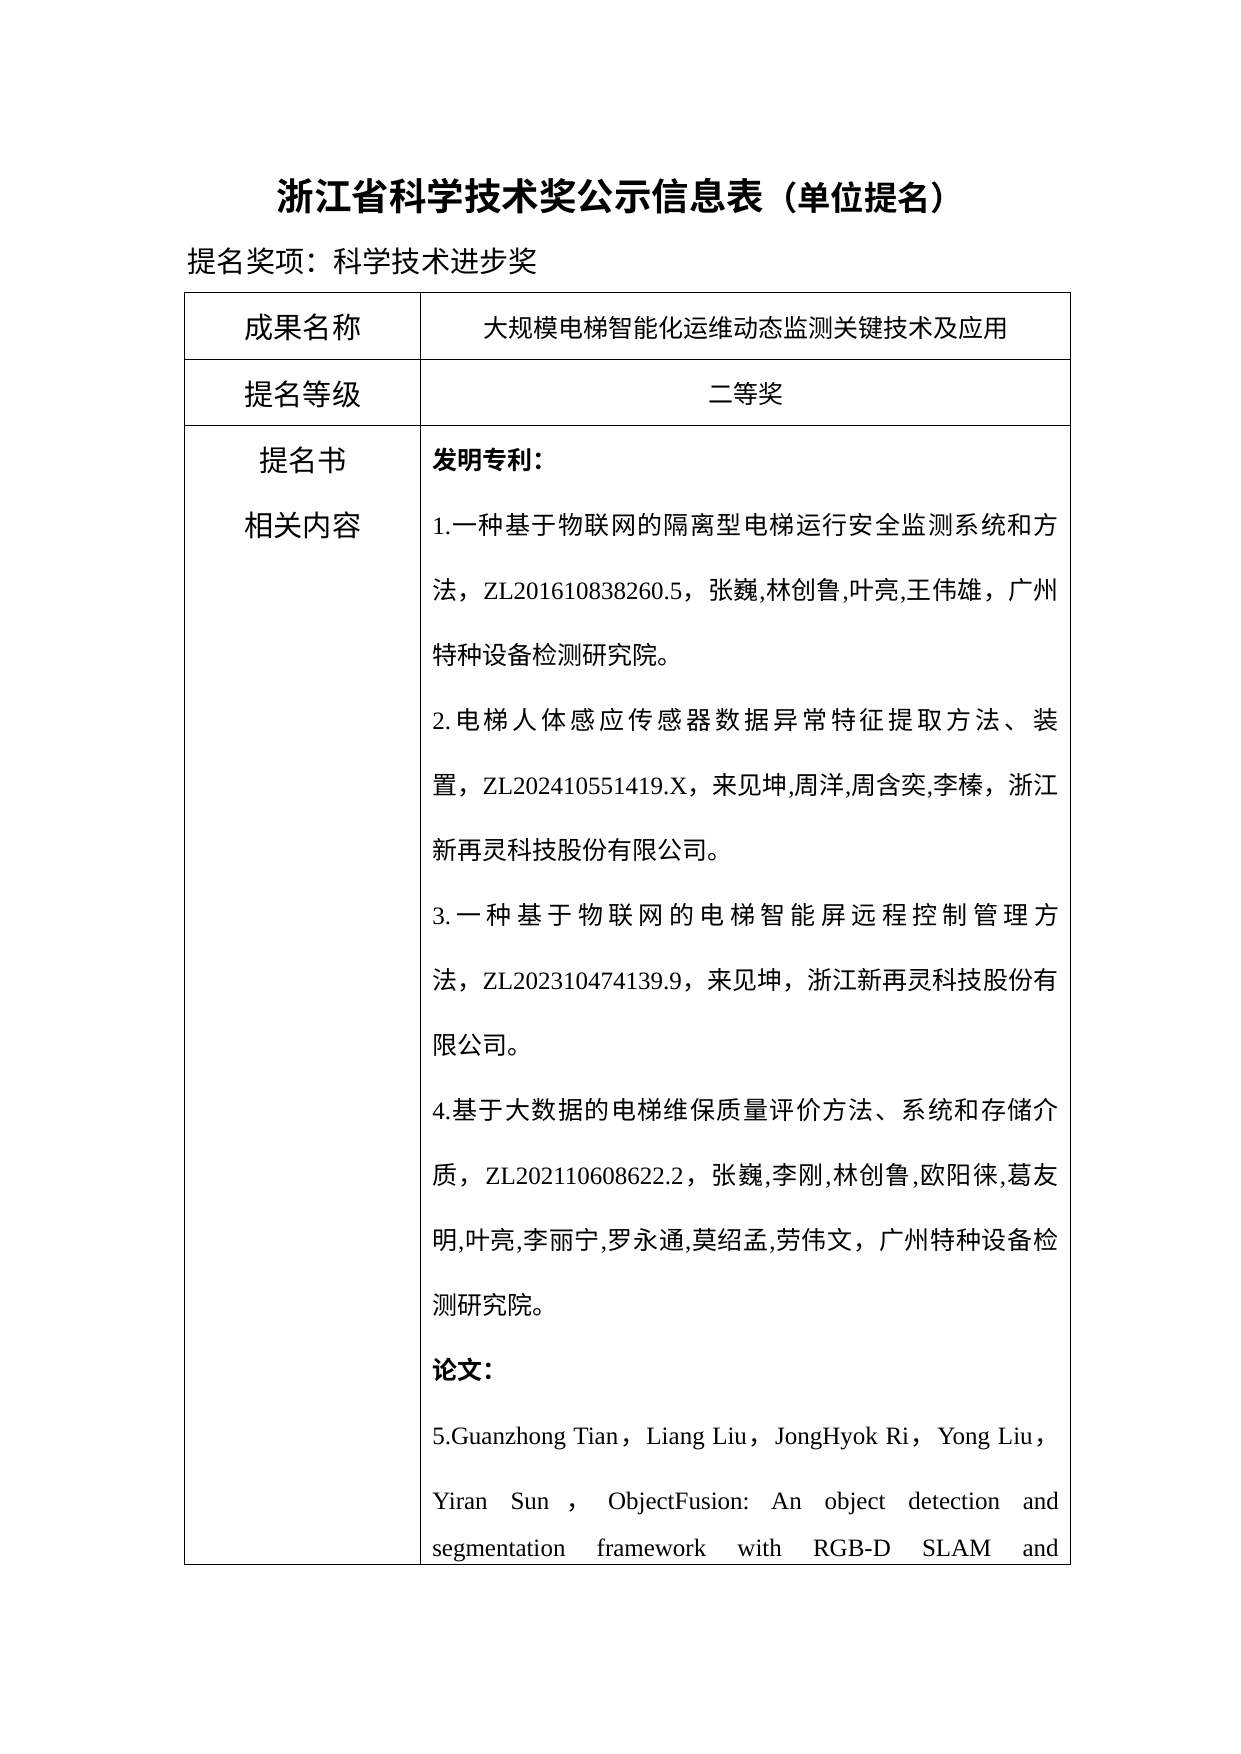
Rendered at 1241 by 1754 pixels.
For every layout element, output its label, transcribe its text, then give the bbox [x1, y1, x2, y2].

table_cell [421, 426, 1070, 1564]
text 浙江省科学技术奖公示信息表（单位提名） [187, 162, 1053, 227]
table_cell 提名书 相关内容 [185, 426, 420, 1564]
text 提名奖项：科学技术进步奖 [187, 227, 1053, 292]
table_header 成果名称 [185, 293, 420, 359]
table_cell 提名等级 [185, 360, 420, 425]
table_cell 二等奖 [421, 360, 1070, 425]
table_header 大规模电梯智能化运维动态监测关键技术及应用 [421, 293, 1070, 359]
